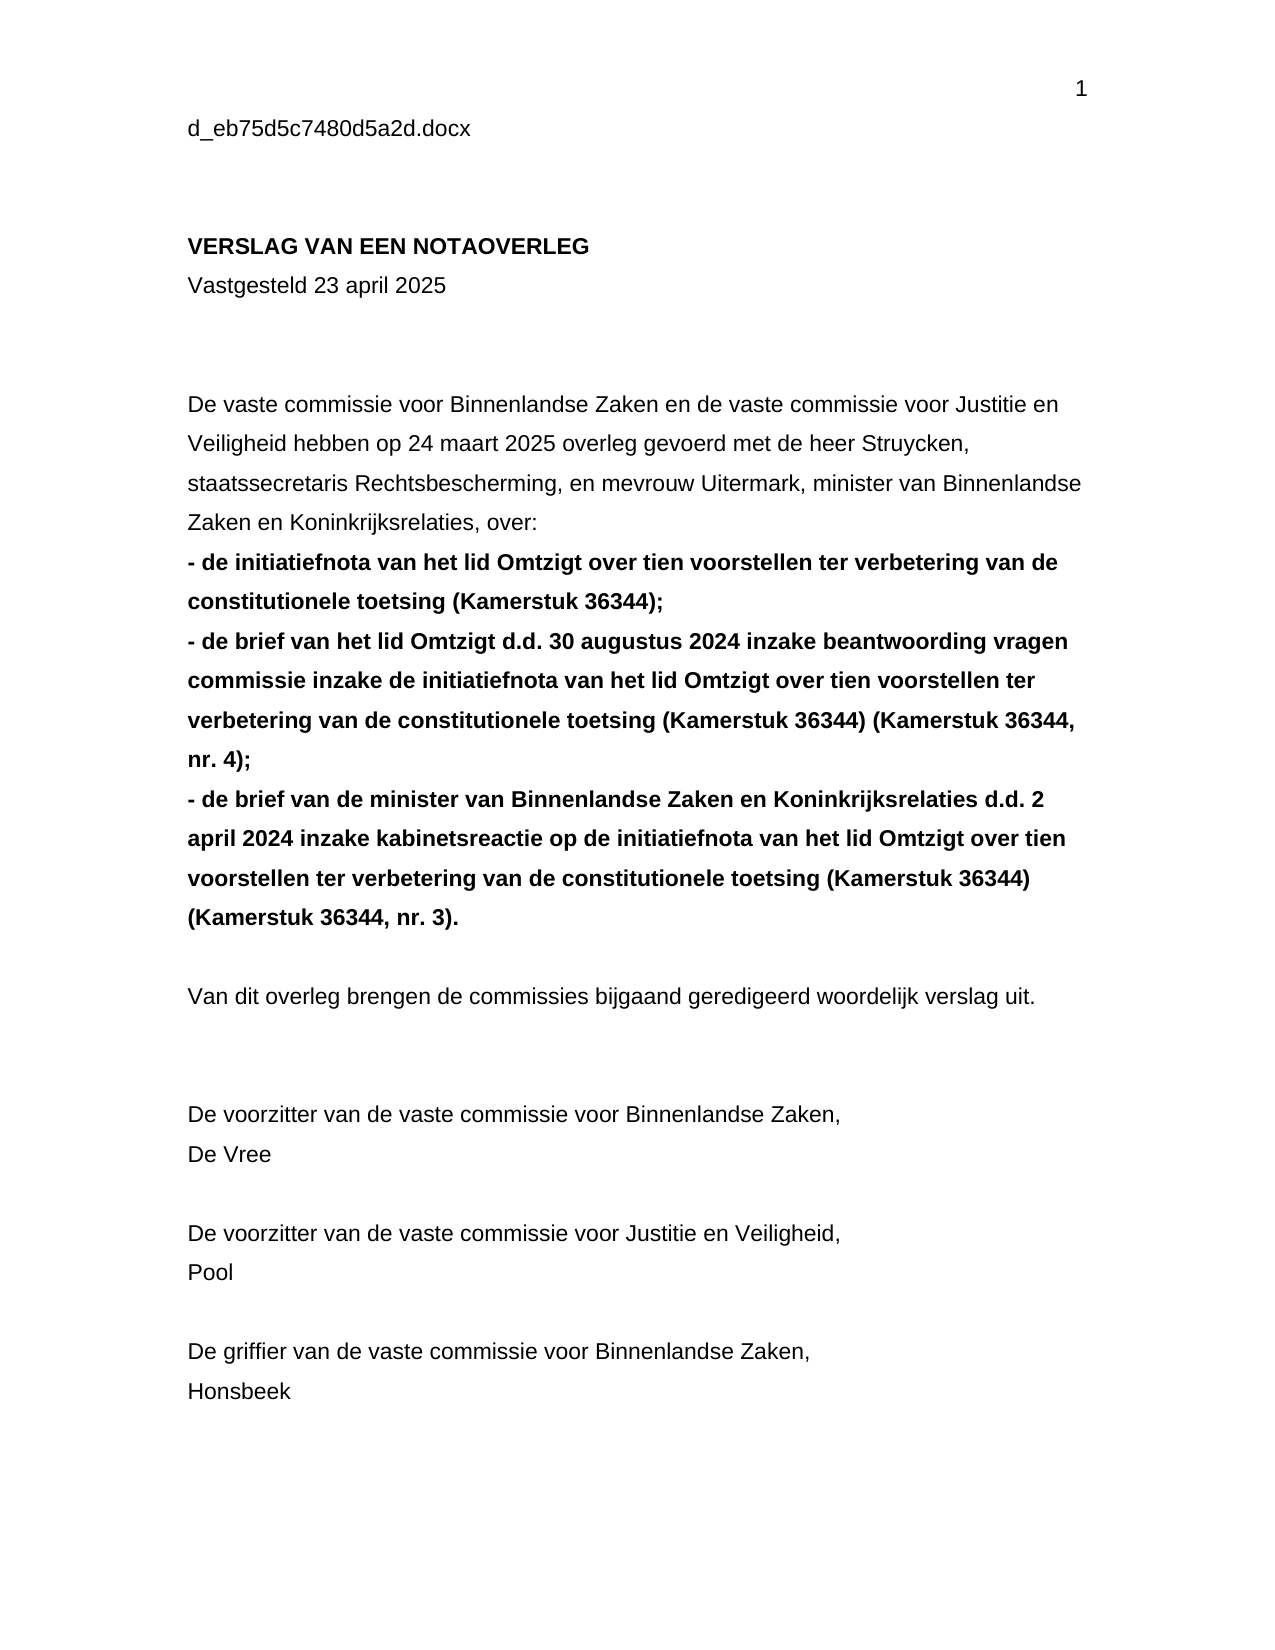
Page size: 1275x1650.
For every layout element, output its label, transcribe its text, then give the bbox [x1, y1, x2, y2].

text Van dit overleg brengen de commissies bijgaand geredigeerd woordelijk verslag uit. [187, 983, 1087, 1009]
text Vastgesteld 23 april 2025 [187, 272, 1087, 299]
text De griffier van de vaste commissie voor Binnenlandse Zaken, [187, 1338, 1087, 1365]
text De vaste commissie voor Binnenlandse Zaken en de vaste commissie voor Justitie en Veiligheid hebben op 24 maart 2025 overleg gevoerd met de heer Struycken, staatssecretaris Rechtsbescherming, en mevrouw Uitermark, minister van Binnenlandse Zaken en Koninkrijksrelaties, over: [187, 391, 1087, 536]
text - de brief van de minister van Binnenlandse Zaken en Koninkrijksrelaties d.d. 2 april 2024 inzake kabinetsreactie op de initiatiefnota van het lid Omtzigt over tien voorstellen ter verbetering van de constitutionele toetsing (Kamerstuk 36344) (Kamerstuk 36344, nr. 3). [187, 786, 1087, 930]
text Honsbeek [187, 1378, 1087, 1404]
text De voorzitter van de vaste commissie voor Justitie en Veiligheid, [187, 1220, 1087, 1246]
text Pool [187, 1259, 1087, 1286]
text VERSLAG VAN EEN NOTAOVERLEG [187, 233, 1087, 259]
text De Vree [187, 1141, 1087, 1167]
text De voorzitter van de vaste commissie voor Binnenlandse Zaken, [187, 1101, 1087, 1128]
text - de initiatiefnota van het lid Omtzigt over tien voorstellen ter verbetering van de constitutionele toetsing (Kamerstuk 36344); [187, 549, 1087, 614]
text - de brief van het lid Omtzigt d.d. 30 augustus 2024 inzake beantwoording vragen commissie inzake de initiatiefnota van het lid Omtzigt over tien voorstellen ter verbetering van de constitutionele toetsing (Kamerstuk 36344) (Kamerstuk 36344, nr. 4); [187, 628, 1087, 772]
